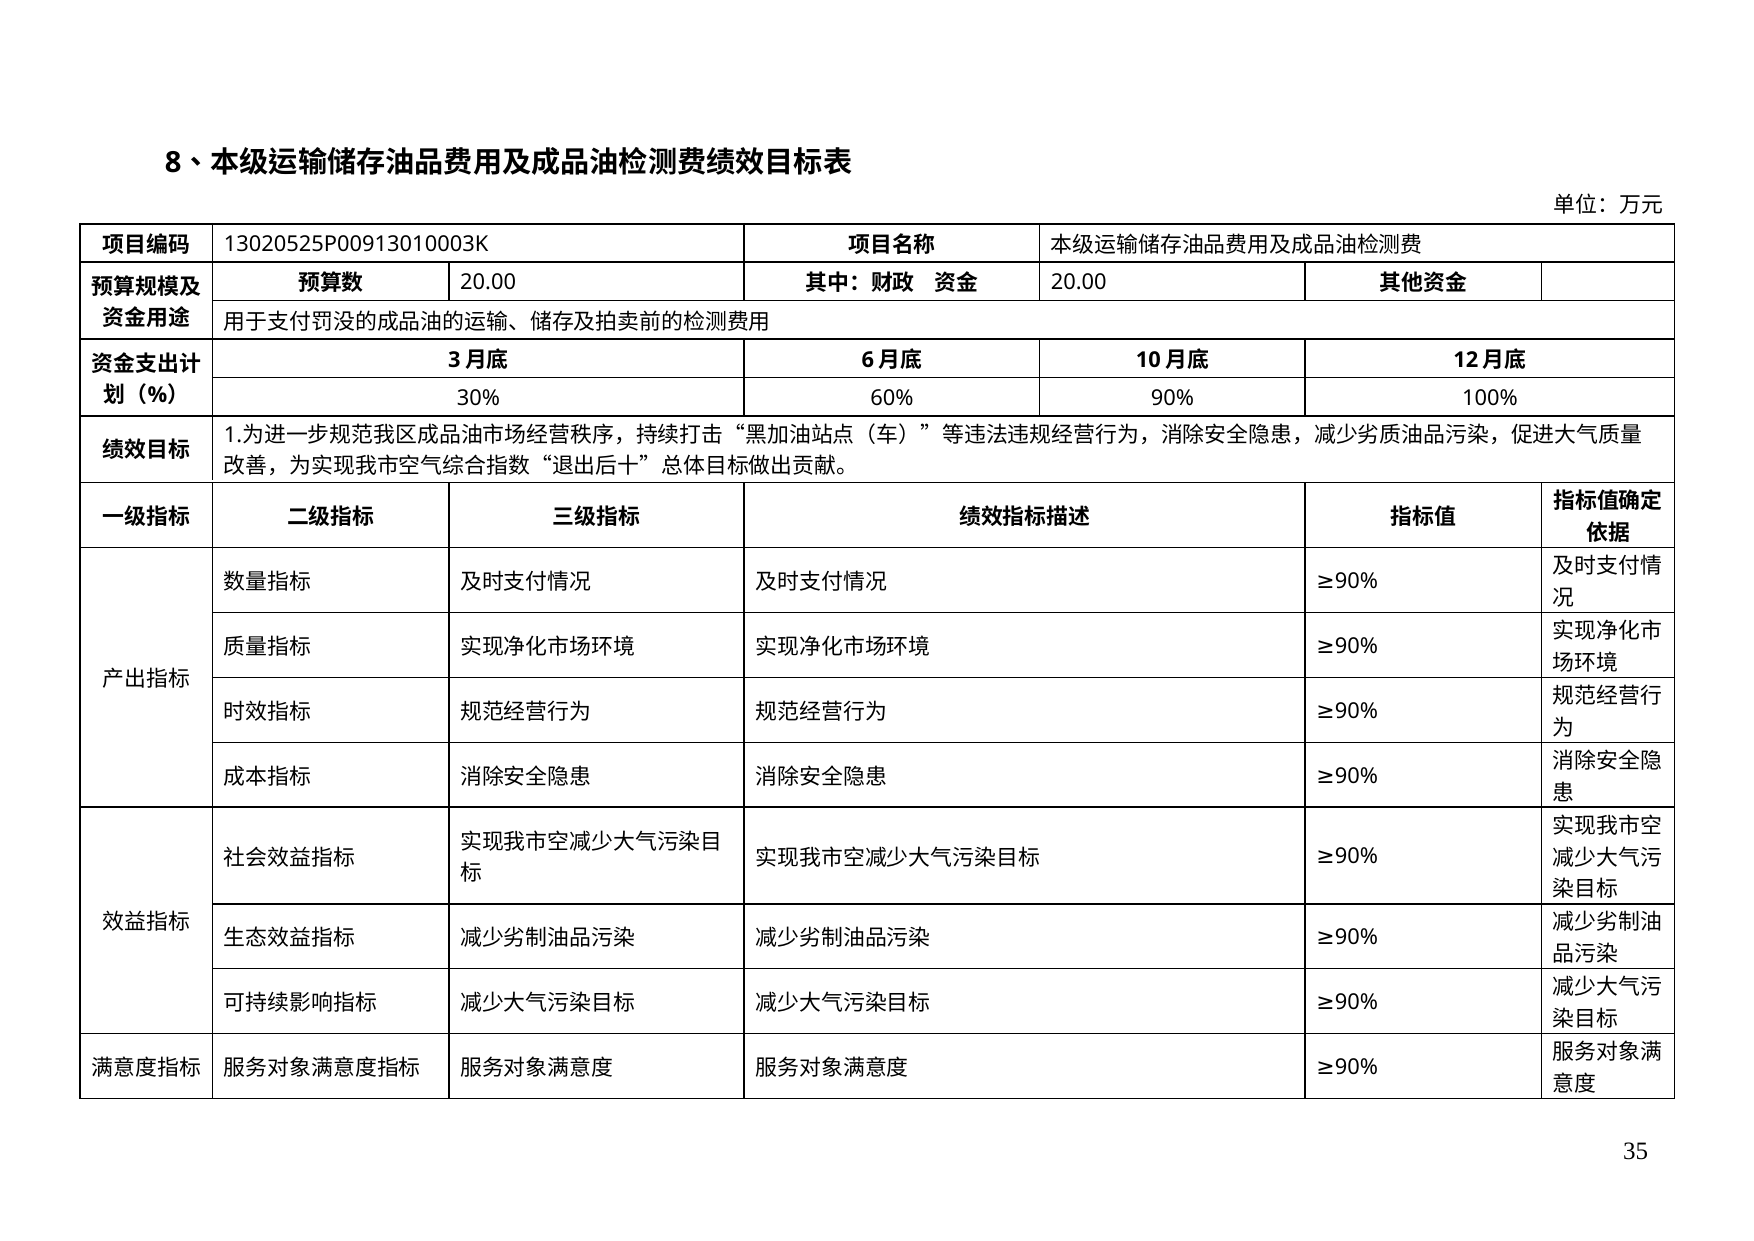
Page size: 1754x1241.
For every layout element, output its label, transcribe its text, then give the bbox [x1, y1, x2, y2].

table_cell ≥90% [1306, 678, 1541, 741]
table_cell 12月底 [1306, 340, 1674, 377]
table_cell 产出指标 [81, 548, 212, 806]
table_cell 减少劣制油品污染 [1542, 905, 1674, 968]
table_cell 20.00 [1040, 263, 1304, 300]
table_cell 项目名称 [745, 225, 1039, 261]
table_cell 效益指标 [81, 808, 212, 1033]
table_cell 实现我市空减少大气污染目标 [450, 808, 743, 903]
table_cell ≥90% [1306, 613, 1541, 676]
table_cell 成本指标 [213, 743, 448, 806]
table_cell 实现净化市场环境 [745, 613, 1304, 676]
table_cell 数量指标 [213, 548, 448, 612]
table_cell ≥90% [1306, 743, 1541, 806]
table_cell 用于支付罚没的成品油的运输、储存及拍卖前的检测费用 [213, 301, 1674, 338]
table_header 指标值 [1306, 483, 1541, 547]
table_cell 100% [1306, 378, 1674, 415]
table_cell 减少大气污染目标 [450, 969, 743, 1033]
table_header 指标值确定依据 [1542, 483, 1674, 547]
table_cell 规范经营行为 [1542, 678, 1674, 741]
table_cell 消除安全隐患 [745, 743, 1304, 806]
table_cell 其中：财政 资金 [745, 263, 1039, 300]
table_cell ≥90% [1306, 808, 1541, 903]
table_cell 资金支出计划（%） [81, 340, 212, 415]
table_header 单位：万元 [81, 183, 1674, 223]
table_cell 及时支付情况 [450, 548, 743, 612]
table_cell ≥90% [1306, 969, 1541, 1033]
table_cell 实现我市空减少大气污染目标 [745, 808, 1304, 903]
table_cell 规范经营行为 [745, 678, 1304, 741]
table_cell 实现净化市场环境 [450, 613, 743, 676]
table_cell 服务对象满意度 [450, 1034, 743, 1097]
table_cell 减少劣制油品污染 [745, 905, 1304, 968]
table_header 三级指标 [450, 483, 743, 547]
table_cell 消除安全隐患 [450, 743, 743, 806]
table_cell [1542, 263, 1674, 300]
table_cell ≥90% [1306, 905, 1541, 968]
table_cell 消除安全隐患 [1542, 743, 1674, 806]
text 8、本级运输储存油品费用及成品油检测费绩效目标表 [106, 142, 1648, 181]
table_cell 实现我市空减少大气污染目标 [1542, 808, 1674, 903]
table_cell 及时支付情况 [1542, 548, 1674, 612]
table_cell 服务对象满意度 [1542, 1034, 1674, 1097]
table_header 绩效指标描述 [745, 483, 1304, 547]
table_cell 社会效益指标 [213, 808, 448, 903]
table_cell 可持续影响指标 [213, 969, 448, 1033]
table_cell 预算数 [213, 263, 448, 300]
table_cell 1.为进一步规范我区成品油市场经营秩序，持续打击“黑加油站点（车）”等违法违规经营行为，消除安全隐患，减少劣质油品污染，促进大气质量改善，为实现我市空气综合指数“退出后十”总体目标做出贡献。 [213, 417, 1674, 480]
table_cell 服务对象满意度 [745, 1034, 1304, 1097]
table_cell 绩效目标 [81, 417, 212, 480]
table_cell 减少大气污染目标 [1542, 969, 1674, 1033]
table_cell 20.00 [450, 263, 743, 300]
table_cell 其他资金 [1306, 263, 1541, 300]
table_cell 本级运输储存油品费用及成品油检测费 [1040, 225, 1674, 261]
table_cell ≥90% [1306, 548, 1541, 612]
table_cell 及时支付情况 [745, 548, 1304, 612]
table_cell 减少劣制油品污染 [450, 905, 743, 968]
table_cell 6月底 [745, 340, 1039, 377]
table_cell 3月底 [213, 340, 743, 377]
table_cell 质量指标 [213, 613, 448, 676]
table_cell 规范经营行为 [450, 678, 743, 741]
table_cell 60% [745, 378, 1039, 415]
table_cell 满意度指标 [81, 1034, 212, 1097]
table_cell 10月底 [1040, 340, 1304, 377]
table_cell ≥90% [1306, 1034, 1541, 1097]
table_cell 生态效益指标 [213, 905, 448, 968]
table_header 一级指标 [81, 483, 212, 547]
table_cell 13020525P00913010003K [213, 225, 743, 261]
table_cell 时效指标 [213, 678, 448, 741]
table_cell 服务对象满意度指标 [213, 1034, 448, 1097]
table_cell 30% [213, 378, 743, 415]
table_cell 预算规模及资金用途 [81, 263, 212, 338]
table_cell 90% [1040, 378, 1304, 415]
table_cell 减少大气污染目标 [745, 969, 1304, 1033]
table_cell 实现净化市场环境 [1542, 613, 1674, 676]
table_cell 项目编码 [81, 225, 212, 261]
table_header 二级指标 [213, 483, 448, 547]
